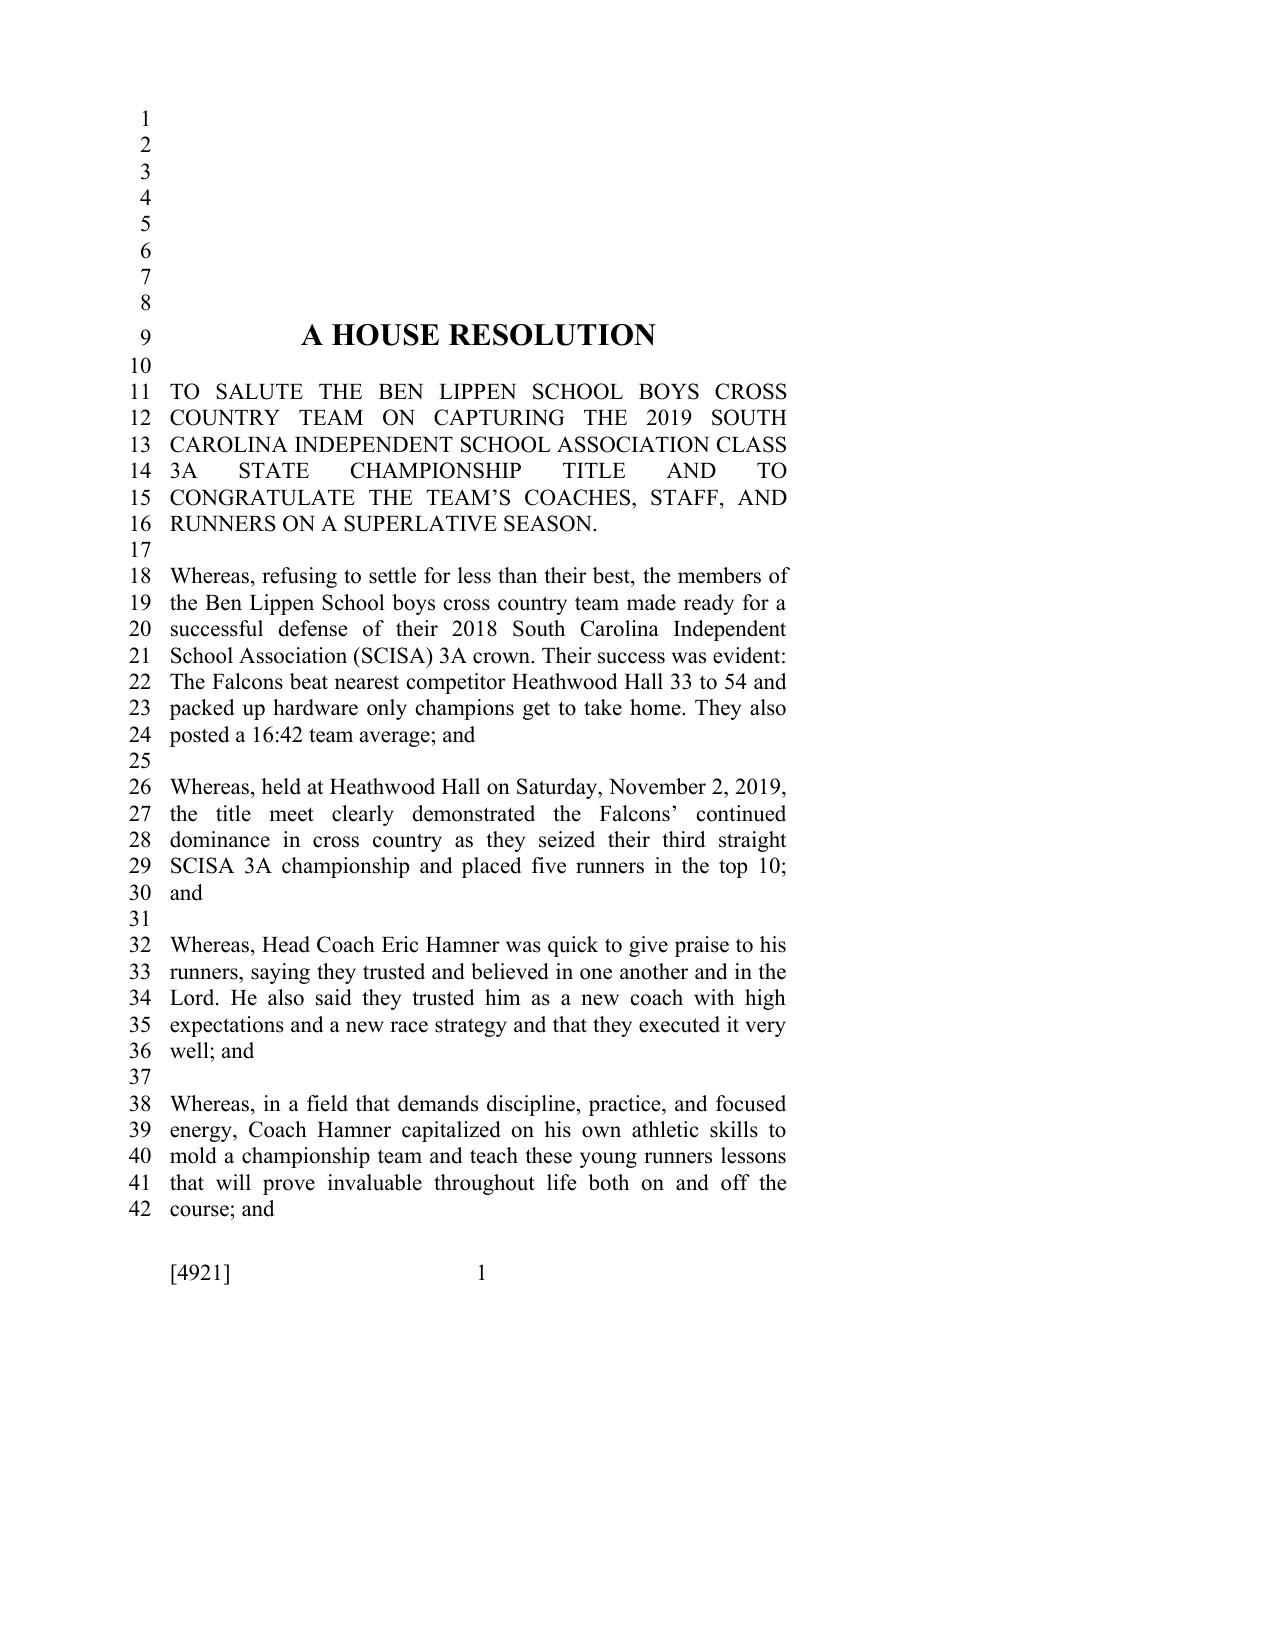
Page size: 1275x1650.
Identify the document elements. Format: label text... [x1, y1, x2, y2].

text TO SALUTE THE BEN LIPPEN SCHOOL BOYS CROSS COUNTRY TEAM ON CAPTURING THE 2019 SOUTH CAROLINA INDEPENDENT SCHOOL ASSOCIATION CLASS 3A STATE CHAMPIONSHIP TITLE AND TO CONGRATULATE THE TEAM’S COACHES, STAFF, AND RUNNERS ON A SUPERLATIVE SEASON. [169, 378, 787, 536]
text A HOUSE RESOLUTION [169, 316, 787, 352]
text Whereas, Head Coach Eric Hamner was quick to give praise to his runners, saying they trusted and believed in one another and in the Lord. He also said they trusted him as a new coach with high expectations and a new race strategy and that they executed it very well; and [169, 932, 787, 1063]
text Whereas, refusing to settle for less than their best, the members of the Ben Lippen School boys cross country team made ready for a successful defense of their 2018 South Carolina Independent School Association (SCISA) 3A crown. Their success was evident: The Falcons beat nearest competitor Heathwood Hall 33 to 54 and packed up hardware only champions get to take home. They also posted a 16:42 team average; and [169, 563, 787, 747]
text Whereas, held at Heathwood Hall on Saturday, November 2, 2019, the title meet clearly demonstrated the Falcons’ continued dominance in cross country as they seized their third straight SCISA 3A championship and placed five runners in the top 10; and [169, 773, 787, 905]
text Whereas, in a field that demands discipline, practice, and focused energy, Coach Hamner capitalized on his own athletic skills to mold a championship team and teach these young runners lessons that will prove invaluable throughout life both on and off the course; and [169, 1090, 787, 1221]
